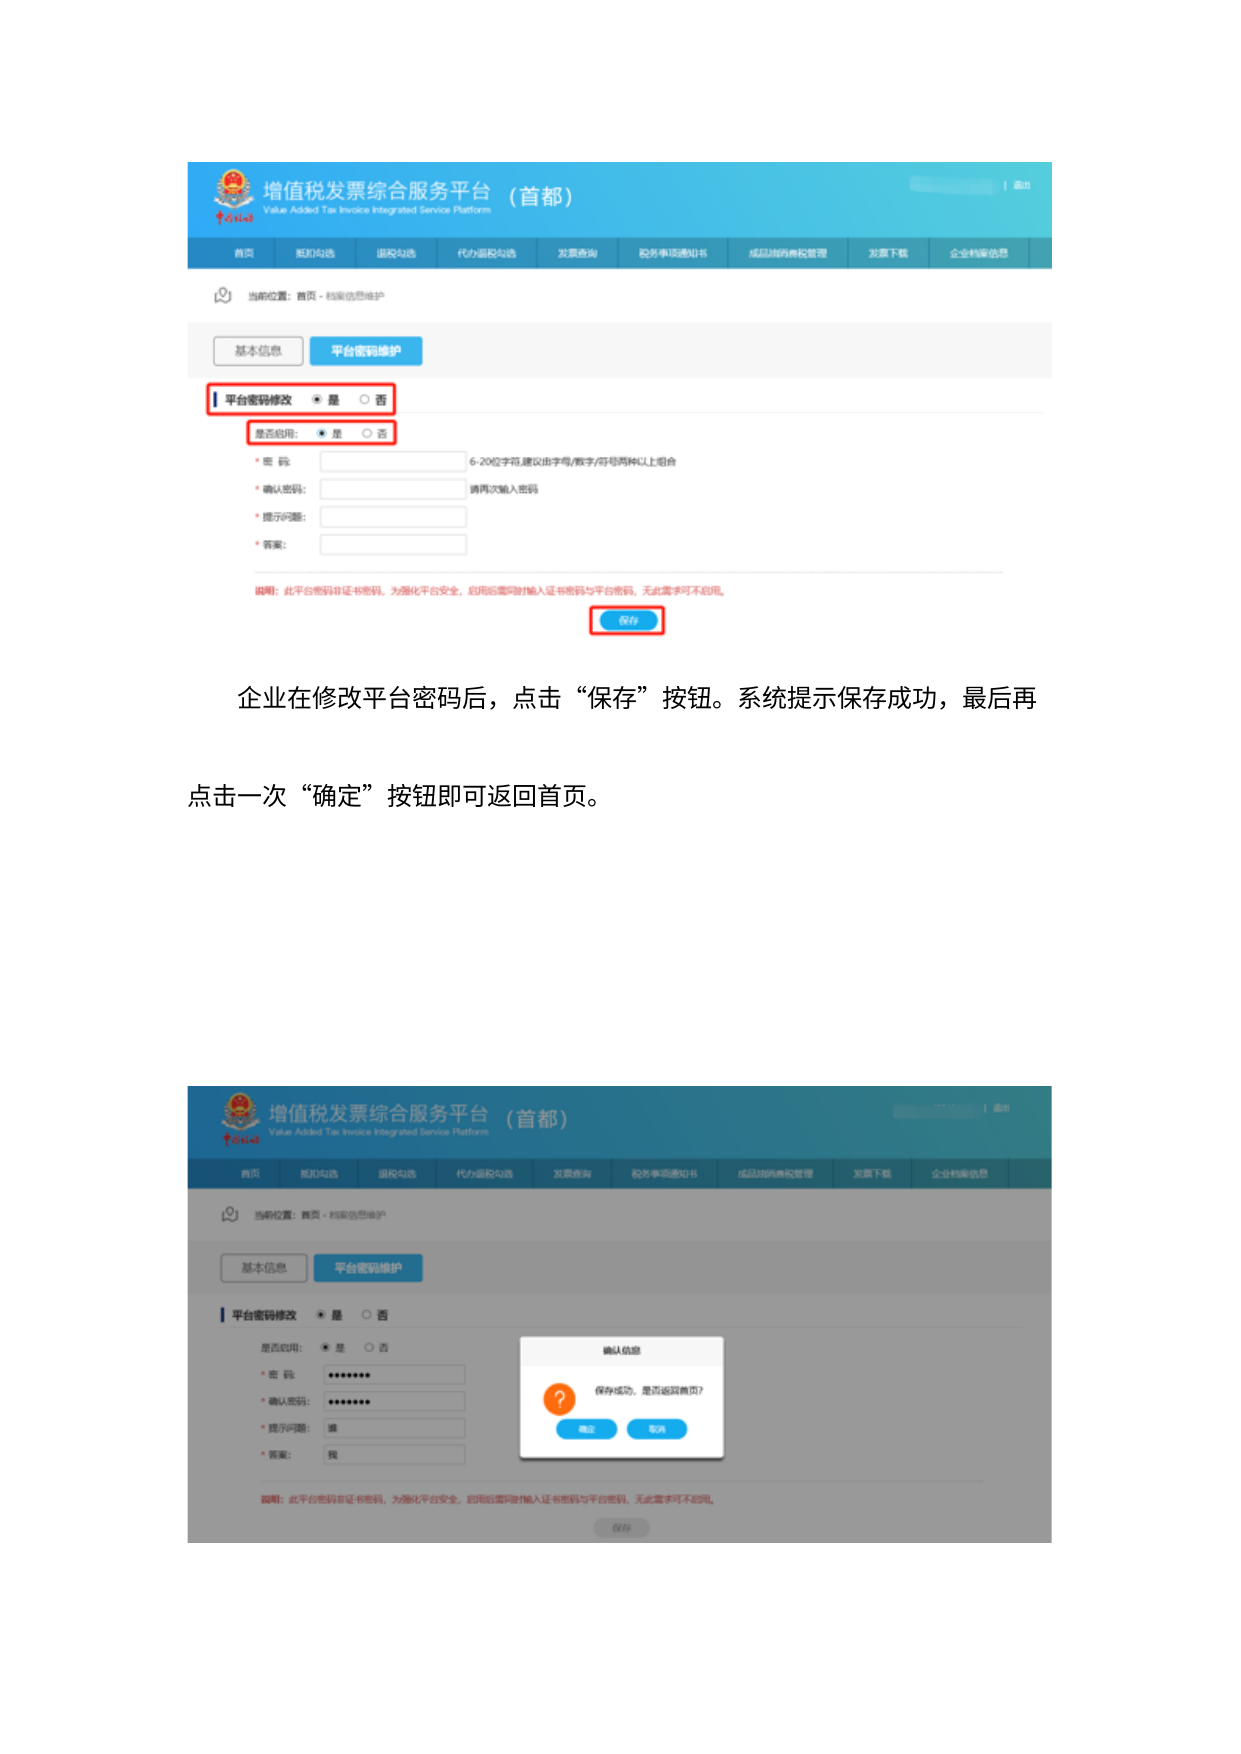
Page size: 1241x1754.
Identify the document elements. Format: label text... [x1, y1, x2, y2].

picture [187, 1086, 1052, 1543]
picture [187, 162, 1052, 638]
